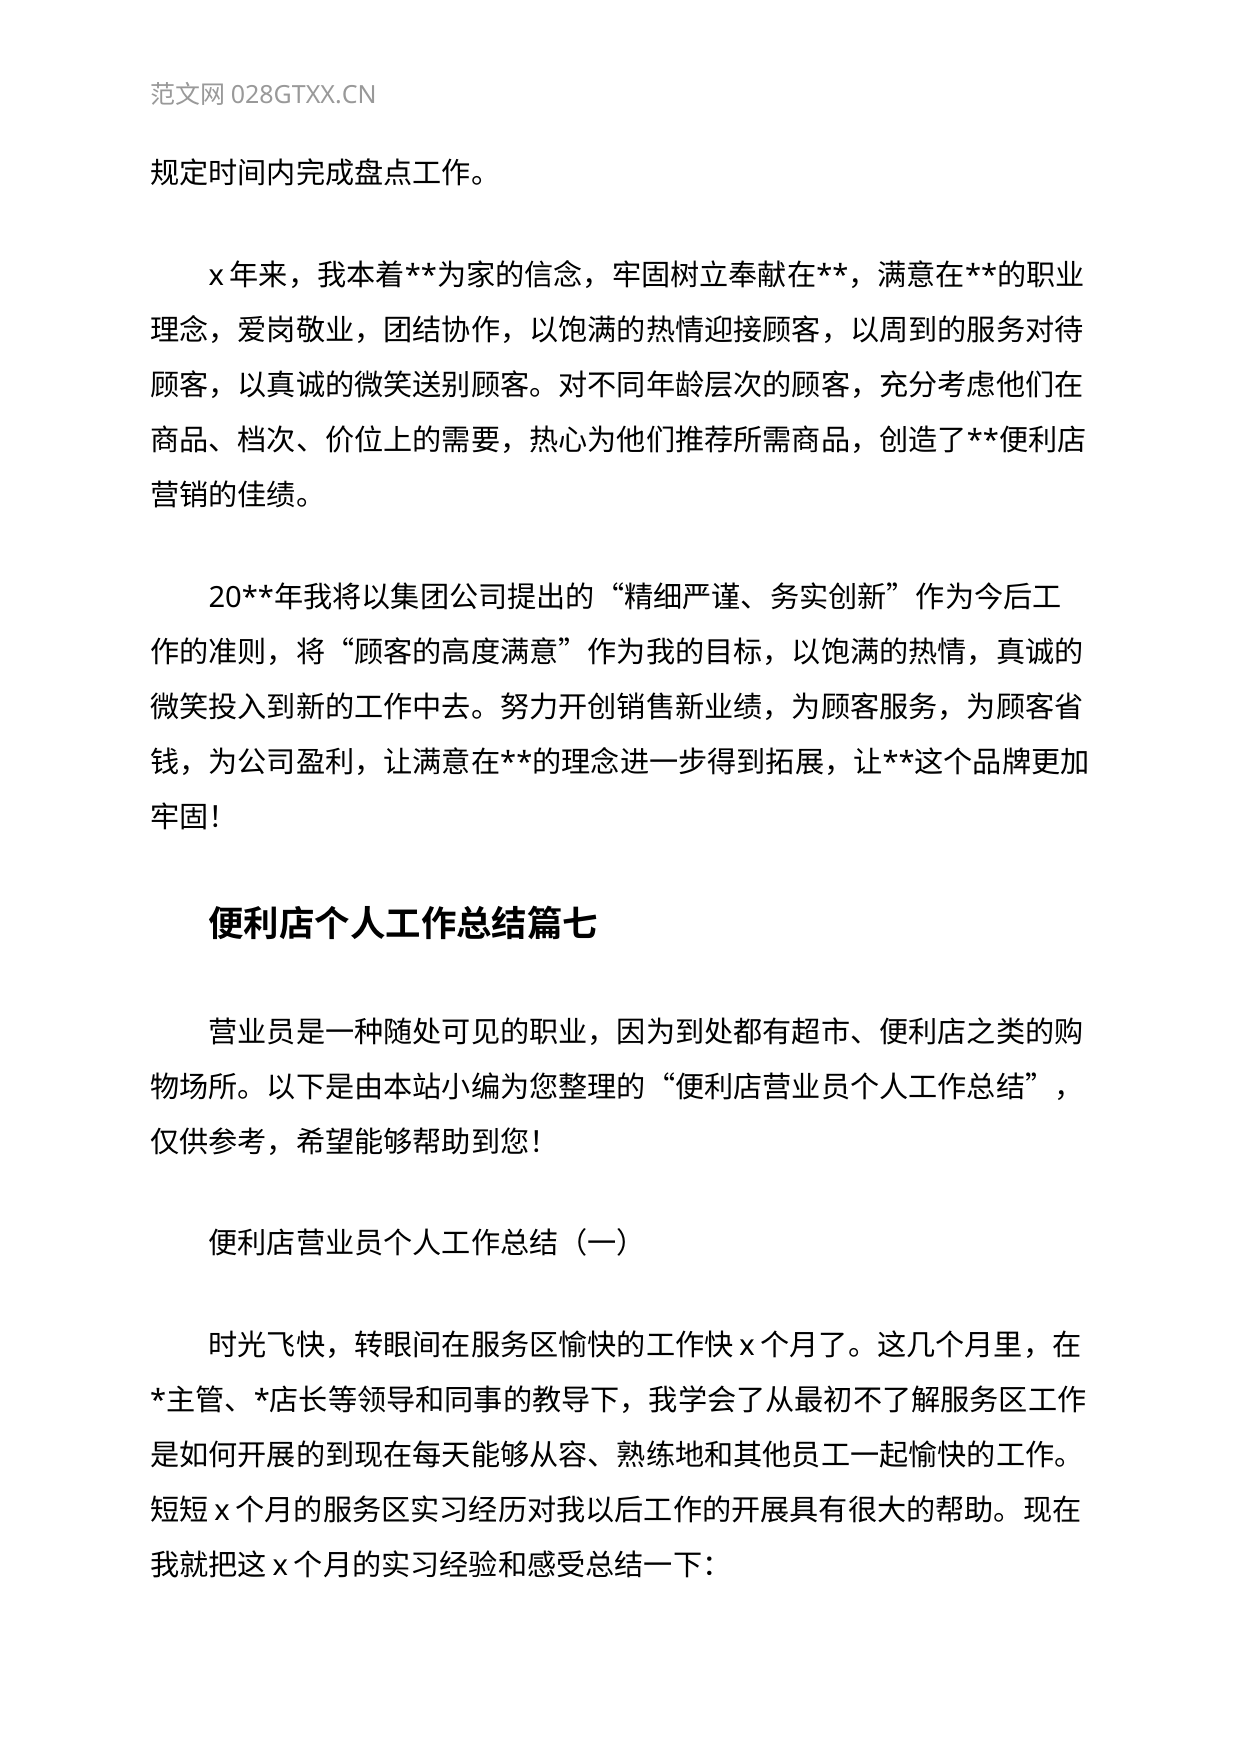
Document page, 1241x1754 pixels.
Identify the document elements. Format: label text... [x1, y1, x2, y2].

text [150, 150, 1090, 192]
text 时光飞快，转眼间在服务区愉快的工作快x个月了。这几个月里，在*主管、*店长等领导和同事的教导下，我学会了从最初不了解服务区工作是如何开展的到现在每天能够从容、熟练地和其他员工一起愉快的工作。短短x个月的服务区实习经历对我以后工作的开展具有很大的帮助。现在我就把这x个月的实习经验和感受总结一下： [150, 1322, 1090, 1584]
text 便利店营业员个人工作总结（一） [150, 1220, 1090, 1262]
text 便利店个人工作总结篇七 [150, 895, 1090, 946]
text 营业员是一种随处可见的职业，因为到处都有超市、便利店之类的购物场所。以下是由本站小编为您整理的“便利店营业员个人工作总结”，仅供参考，希望能够帮助到您！ [150, 1008, 1090, 1160]
text 20**年我将以集团公司提出的“精细严谨、务实创新”作为今后工作的准则，将“顾客的高度满意”作为我的目标，以饱满的热情，真诚的微笑投入到新的工作中去。努力开创销售新业绩，为顾客服务，为顾客省钱，为公司盈利，让满意在**的理念进一步得到拓展，让**这个品牌更加牢固！ [150, 573, 1090, 835]
text x年来，我本着**为家的信念，牢固树立奉献在**，满意在**的职业理念，爱岗敬业，团结协作，以饱满的热情迎接顾客，以周到的服务对待顾客，以真诚的微笑送别顾客。对不同年龄层次的顾客，充分考虑他们在商品、档次、价位上的需要，热心为他们推荐所需商品，创造了**便利店营销的佳绩。 [150, 252, 1090, 514]
